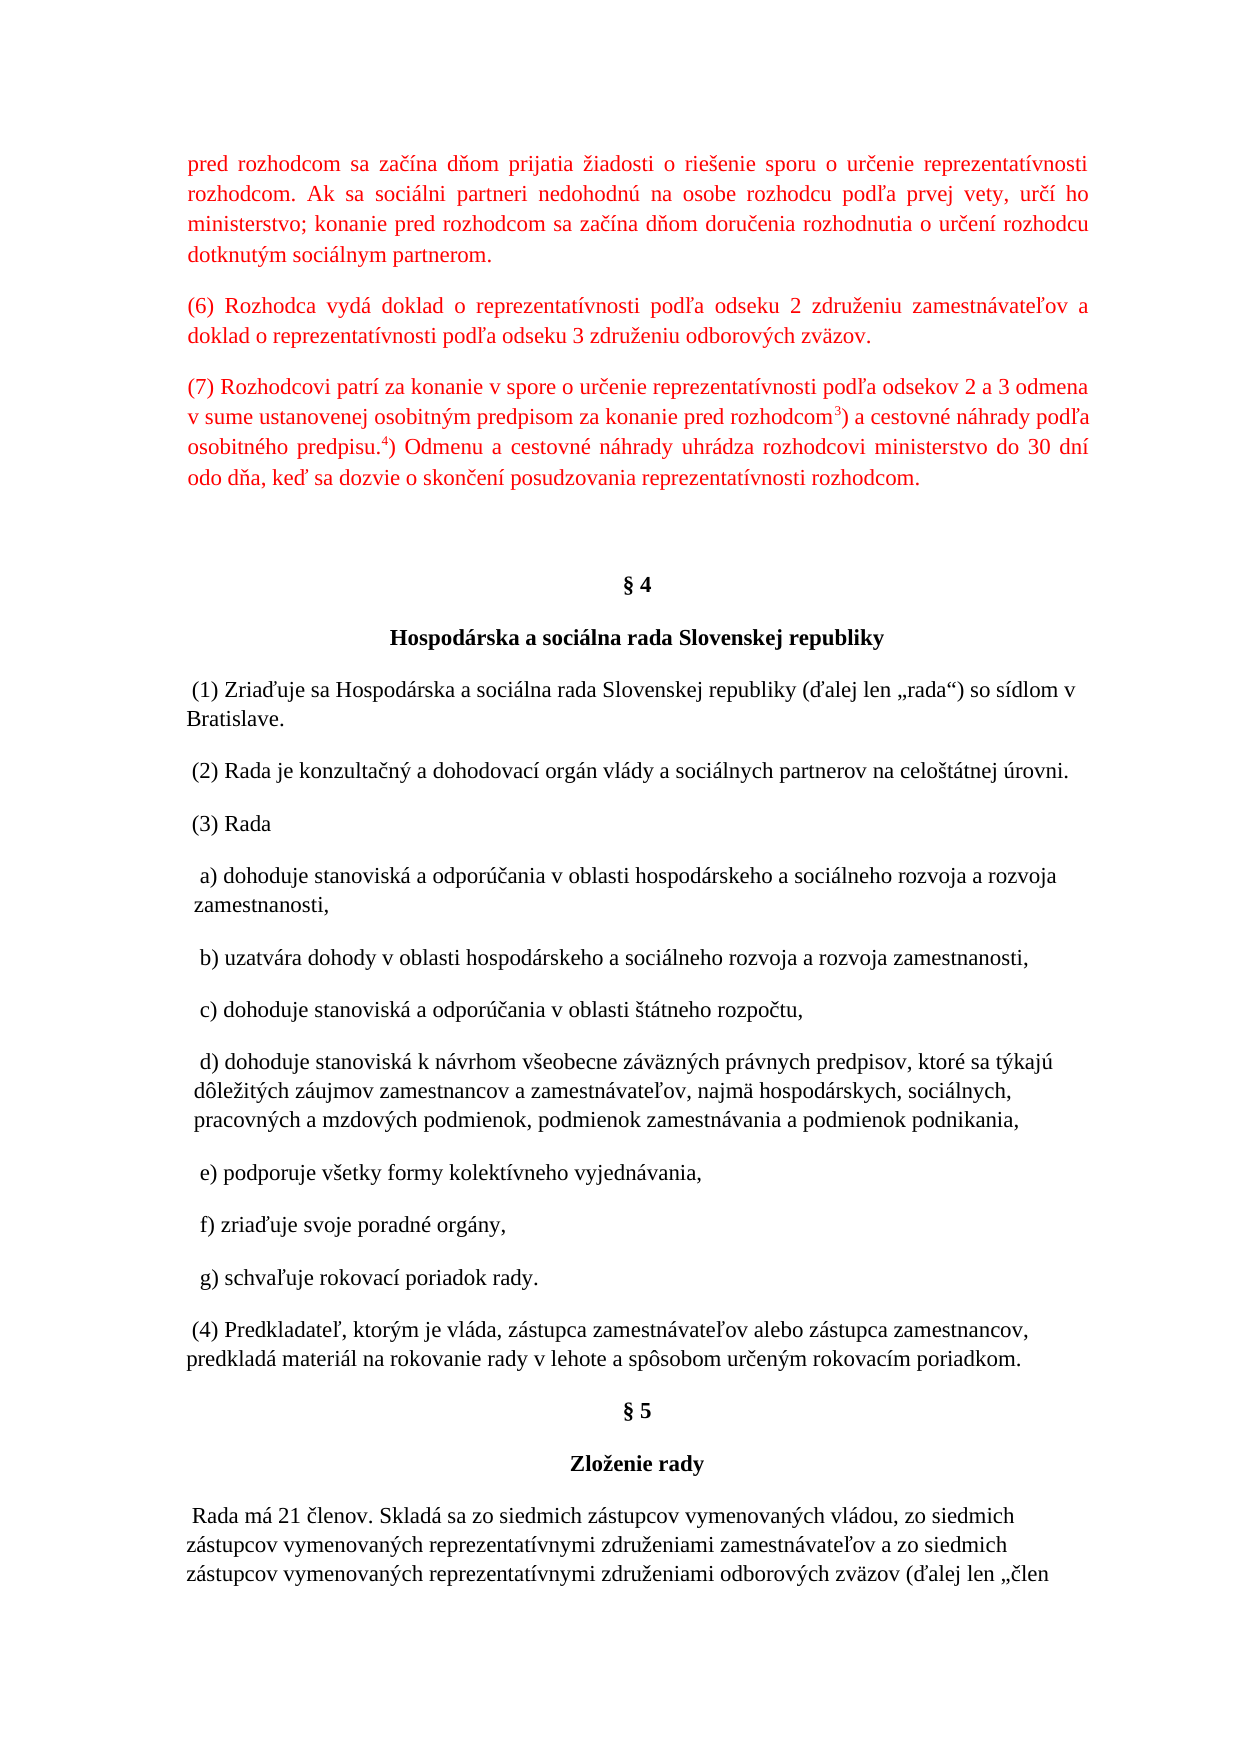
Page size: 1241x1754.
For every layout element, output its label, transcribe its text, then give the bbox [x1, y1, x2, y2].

text (6) Rozhodca vydá doklad o reprezentatívnosti podľa odseku 2 združeniu zamestnávateľov a doklad o reprezentatívnosti podľa odseku 3 združeniu odborových zväzov. [187, 292, 1090, 348]
text (2) Rada je konzultačný a dohodovací orgán vlády a sociálnych partnerov na celoštátnej úrovni. [186, 757, 1090, 784]
text § 4 [178, 571, 1090, 598]
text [187, 150, 1090, 267]
text e) podporuje všetky formy kolektívneho vyjednávania, [194, 1159, 1090, 1185]
text (7) Rozhodcovi patrí za konanie v spore o určenie reprezentatívnosti podľa odsekov 2 a 3 odmena v sume ustanovenej osobitným predpisom za konanie pred rozhodcom3) a cestovné náhrady podľa osobitného predpisu.4) Odmenu a cestovné náhrady uhrádza rozhodcovi ministerstvo do 30 dní odo dňa, keď sa dozvie o skončení posudzovania reprezentatívnosti rozhodcom. [187, 373, 1090, 490]
text (1) Zriaďuje sa Hospodárska a sociálna rada Slovenskej republiky (ďalej len „rada“) so sídlom v Bratislave. [186, 676, 1090, 731]
text (4) Predkladateľ, ktorým je vláda, zástupca zamestnávateľov alebo zástupca zamestnancov, predkladá materiál na rokovanie rady v lehote a spôsobom určeným rokovacím poriadkom. [186, 1316, 1090, 1371]
text Zloženie rady [178, 1450, 1090, 1476]
text f) zriaďuje svoje poradné orgány, [194, 1211, 1090, 1237]
text b) uzatvára dohody v oblasti hospodárskeho a sociálneho rozvoja a rozvoja zamestnanosti, [194, 944, 1090, 970]
text c) dohoduje stanoviská a odporúčania v oblasti štátneho rozpočtu, [194, 996, 1090, 1022]
text d) dohoduje stanoviská k návrhom všeobecne záväzných právnych predpisov, ktoré sa týkajú dôležitých záujmov zamestnancov a zamestnávateľov, najmä hospodárskych, sociálnych, pracovných a mzdových podmienok, podmienok zamestnávania a podmienok podnikania, [194, 1048, 1090, 1133]
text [186, 1502, 1090, 1586]
text g) schvaľuje rokovací poriadok rady. [194, 1263, 1090, 1290]
text a) dohoduje stanoviská a odporúčania v oblasti hospodárskeho a sociálneho rozvoja a rozvoja zamestnanosti, [194, 862, 1090, 918]
text § 5 [178, 1397, 1090, 1424]
text Hospodárska a sociálna rada Slovenskej republiky [178, 624, 1090, 650]
text (3) Rada [186, 810, 1090, 836]
